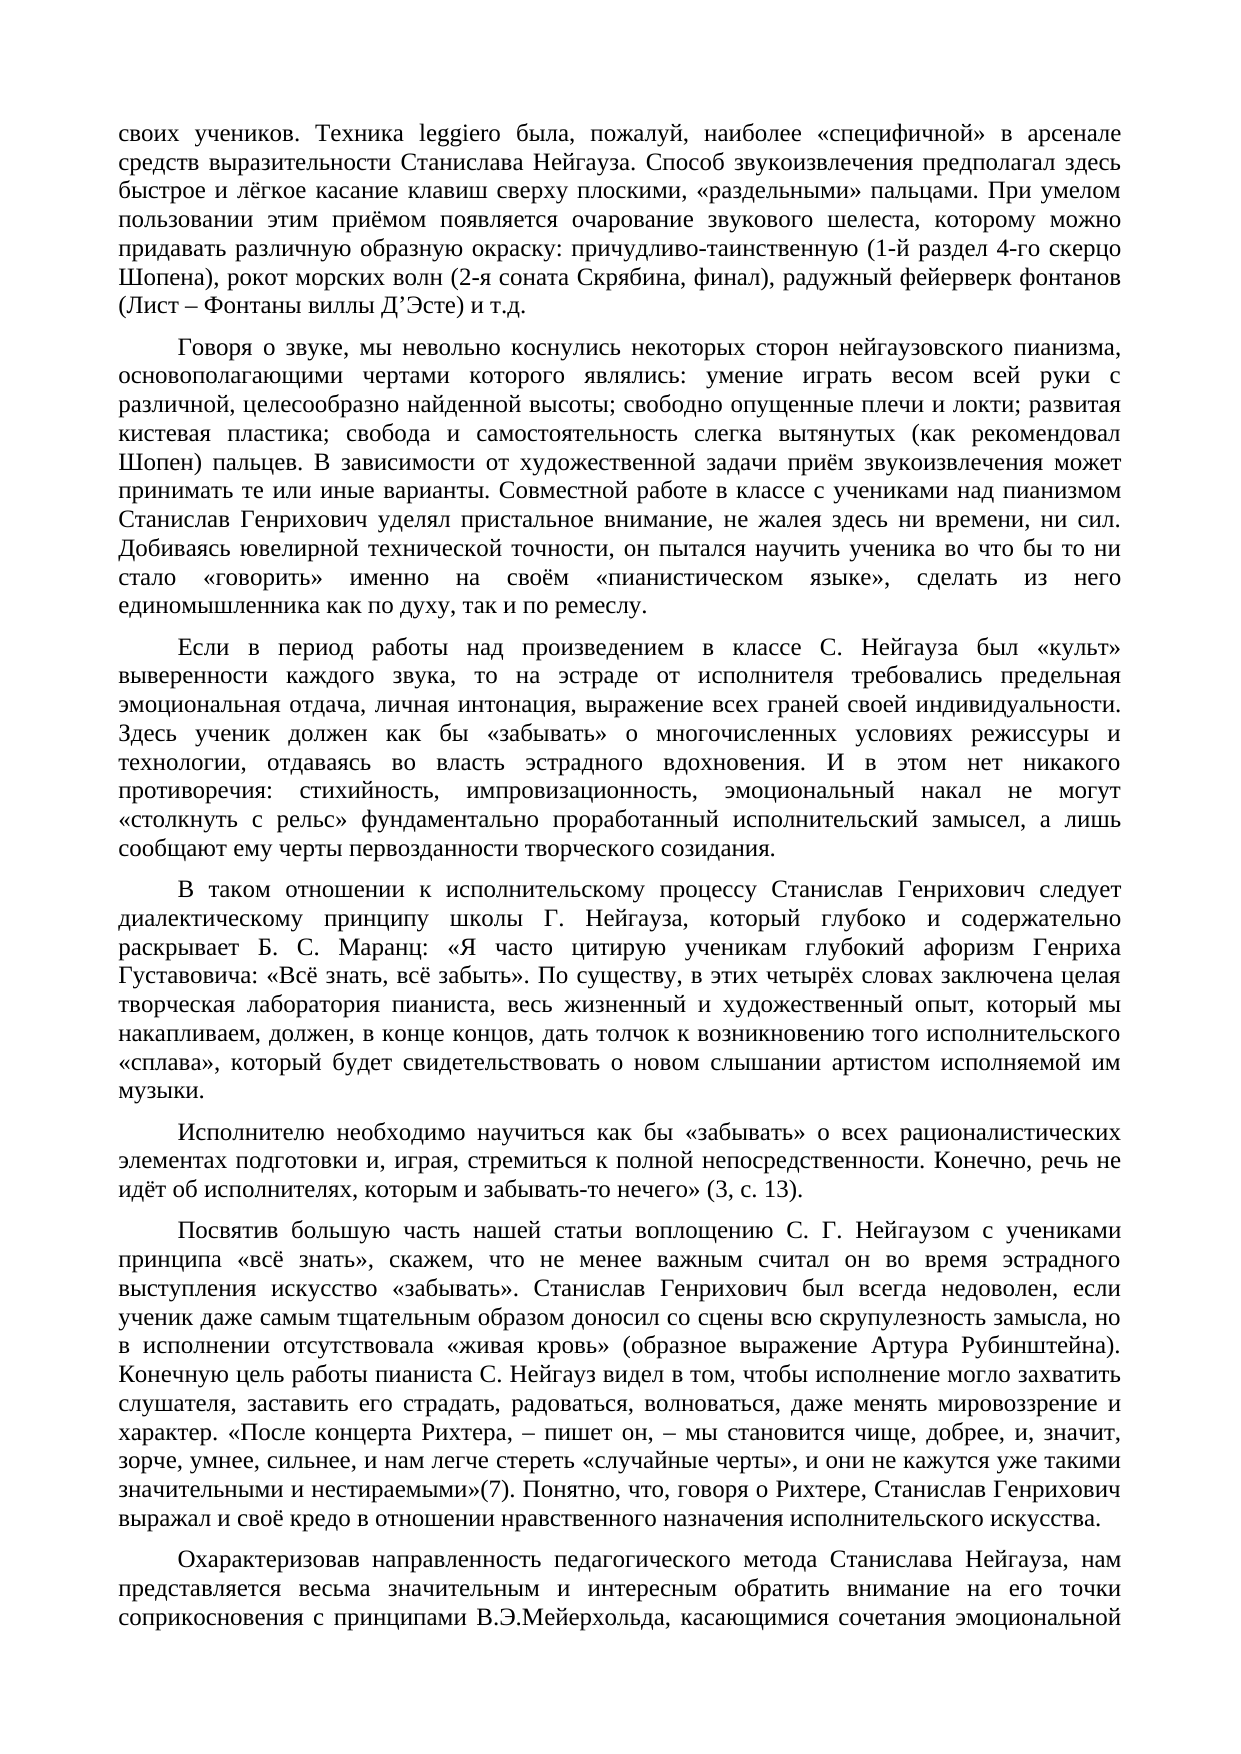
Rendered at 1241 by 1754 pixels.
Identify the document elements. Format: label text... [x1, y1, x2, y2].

text Говоря о звуке, мы невольно коснулись некоторых сторон нейгаузовского пианизма, основополагающими чертами которого являлись: умение играть весом всей руки с различной, целесообразно найденной высоты; свободно опущенные плечи и локти; развитая кистевая пластика; свобода и самостоятельность слегка вытянутых (как рекомендовал Шопен) пальцев. В зависимости от художественной задачи приём звукоизвлечения может принимать те или иные варианты. Совместной работе в классе с учениками над пианизмом Станислав Генрихович уделял пристальное внимание, не жалея здесь ни времени, ни сил. Добиваясь ювелирной технической точности, он пытался научить ученика во что бы то ни стало «говорить» именно на своём «пианистическом языке», сделать из него единомышленника как по духу, так и по ремеслу. [118, 332, 1122, 619]
text В таком отношении к исполнительскому процессу Станислав Генрихович следует диалектическому принципу школы Г. Нейгауза, который глубоко и содержательно раскрывает Б. С. Маранц: «Я часто цитирую ученикам глубокий афоризм Генриха Густавовича: «Всё знать, всё забыть». По существу, в этих четырёх словах заключена целая творческая лаборатория пианиста, весь жизненный и художественный опыт, который мы накапливаем, должен, в конце концов, дать толчок к возникновению того исполнительского «сплава», который будет свидетельствовать о новом слышании артистом исполняемой им музыки. [118, 874, 1122, 1104]
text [118, 118, 1122, 319]
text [118, 1544, 1122, 1631]
text Исполнителю необходимо научиться как бы «забывать» о всех рационалистических элементах подготовки и, играя, стремиться к полной непосредственности. Конечно, речь не идёт об исполнителях, которым и забывать-то нечего» (3, с. 13). [118, 1117, 1122, 1203]
text Посвятив большую часть нашей статьи воплощению С. Г. Нейгаузом с учениками принципа «всё знать», скажем, что не менее важным считал он во время эстрадного выступления искусство «забывать». Станислав Генрихович был всегда недоволен, если ученик даже самым тщательным образом доносил со сцены всю скрупулезность замысла, но в исполнении отсутствовала «живая кровь» (образное выражение Артура Рубинштейна). Конечную цель работы пианиста С. Нейгауз видел в том, чтобы исполнение могло захватить слушателя, заставить его страдать, радоваться, волноваться, даже менять мировоззрение и характер. «После концерта Рихтера, – пишет он, – мы становится чище, добрее, и, значит, зорче, умнее, сильнее, и нам легче стереть «случайные черты», и они не кажутся уже такими значительными и нестираемыми»(7). Понятно, что, говоря о Рихтере, Станислав Генрихович выражал и своё кредо в отношении нравственного назначения исполнительского искусства. [118, 1216, 1122, 1532]
text Если в период работы над произведением в классе С. Нейгауза был «культ» выверенности каждого звука, то на эстраде от исполнителя требовались предельная эмоциональная отдача, личная интонация, выражение всех граней своей индивидуальности. Здесь ученик должен как бы «забывать» о многочисленных условиях режиссуры и технологии, отдаваясь во власть эстрадного вдохновения. И в этом нет никакого противоречия: стихийность, импровизационность, эмоциональный накал не могут «столкнуть с рельс» фундаментально проработанный исполнительский замысел, а лишь сообщают ему черты первозданности творческого созидания. [118, 632, 1122, 862]
